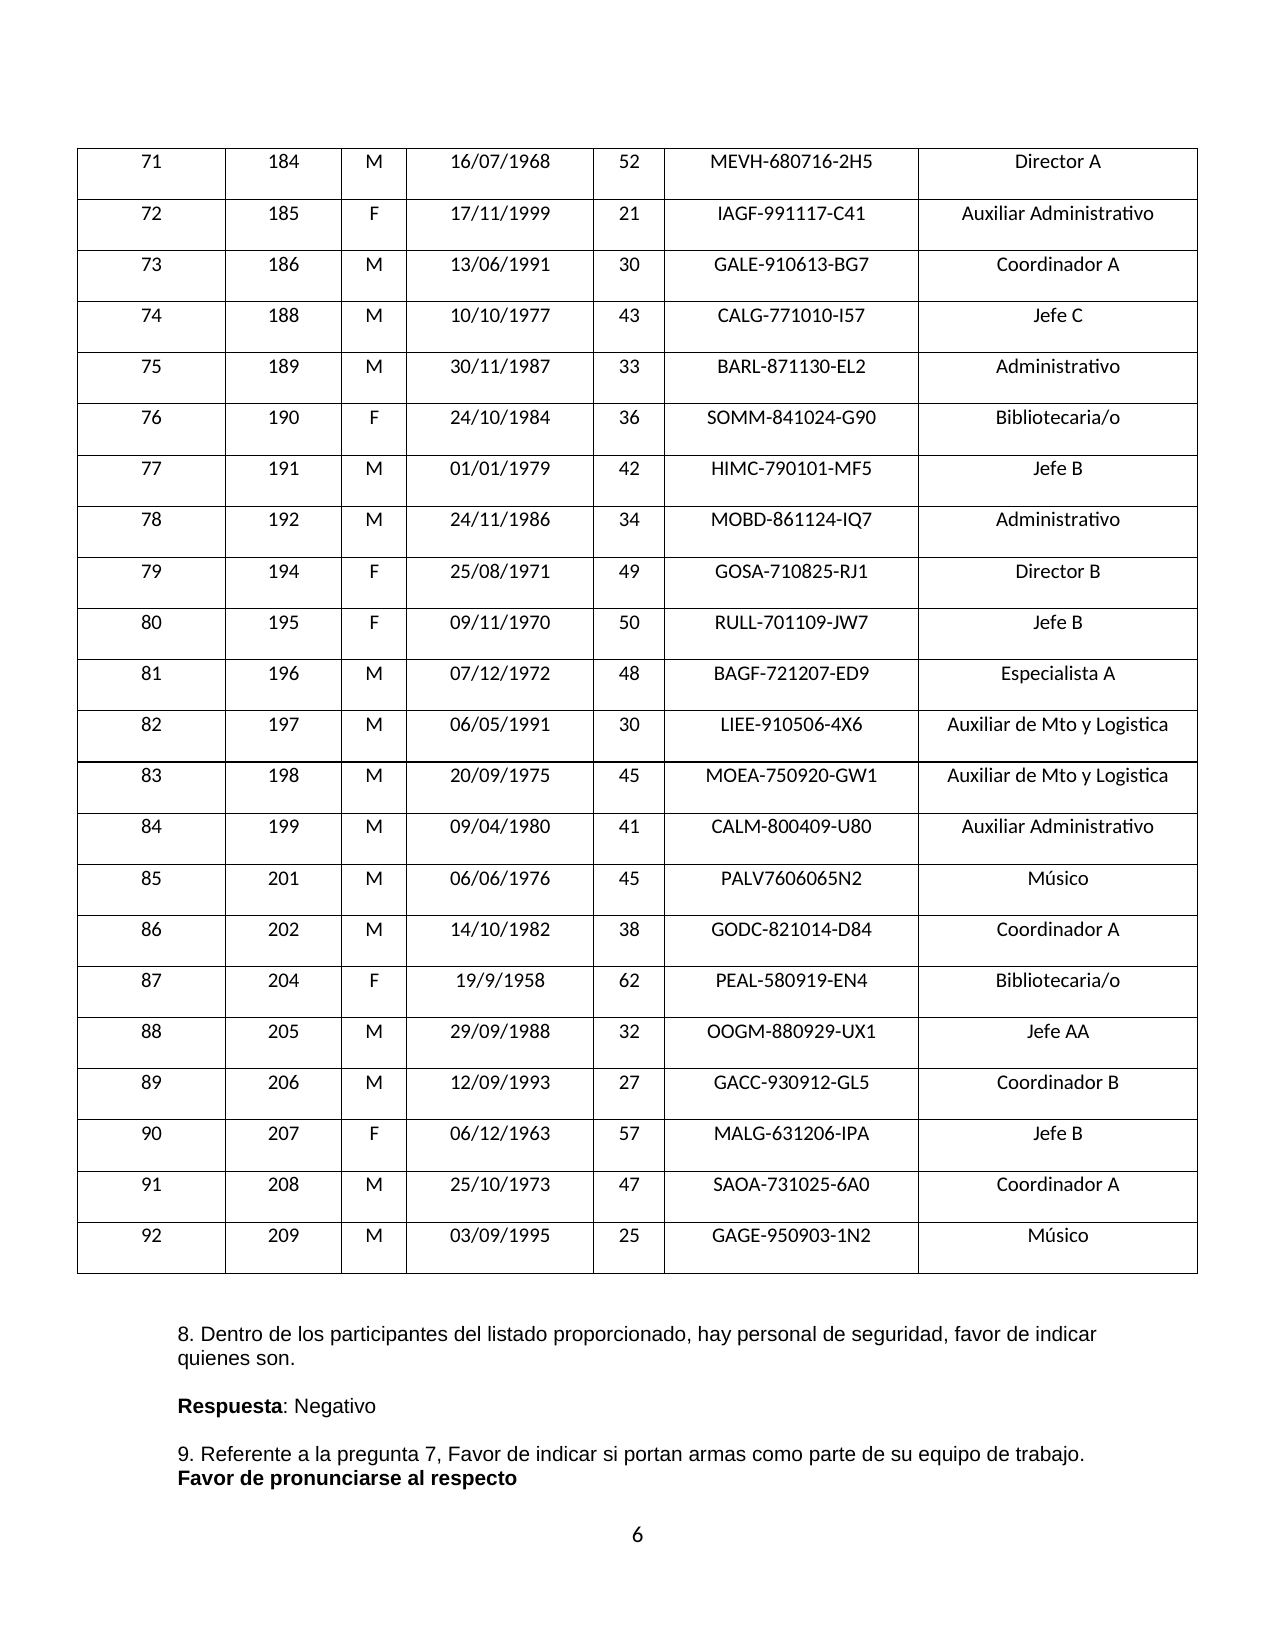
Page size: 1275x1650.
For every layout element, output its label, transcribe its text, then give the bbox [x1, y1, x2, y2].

table_cell 27 [594, 1069, 664, 1119]
table_cell 91 [78, 1172, 225, 1222]
table_cell GALE-910613-BG7 [665, 251, 918, 301]
table_cell 84 [78, 814, 225, 864]
table_cell M [342, 916, 406, 966]
table_cell 71 [78, 149, 225, 199]
table_cell 185 [226, 200, 341, 250]
table_cell M [342, 814, 406, 864]
table_cell F [342, 200, 406, 250]
table_cell SAOA-731025-6A0 [665, 1172, 918, 1222]
table_cell GAGE-950903-1N2 [665, 1223, 918, 1273]
table_cell M [342, 865, 406, 915]
table_cell 192 [226, 507, 341, 557]
table_cell 194 [226, 558, 341, 608]
table_cell MALG-631206-IPA [665, 1120, 918, 1171]
table_cell GACC-930912-GL5 [665, 1069, 918, 1119]
table_cell 206 [226, 1069, 341, 1119]
table_cell 30 [594, 251, 664, 301]
table_cell Coordinador A [919, 1172, 1197, 1222]
table_cell M [342, 1172, 406, 1222]
table_cell Jefe B [919, 456, 1197, 506]
table_cell Coordinador A [919, 916, 1197, 966]
table_cell 43 [594, 302, 664, 352]
table_cell F [342, 558, 406, 608]
table_cell 83 [78, 763, 225, 812]
table_cell M [342, 507, 406, 557]
table_cell F [342, 1120, 406, 1171]
table_cell Administrativo [919, 507, 1197, 557]
table_cell Jefe AA [919, 1018, 1197, 1068]
table_cell Auxiliar de Mto y Logistica [919, 763, 1197, 812]
table_cell 73 [78, 251, 225, 301]
table_cell 41 [594, 814, 664, 864]
table_cell 24/11/1986 [407, 507, 593, 557]
table_cell M [342, 711, 406, 761]
table_cell 191 [226, 456, 341, 506]
table_cell F [342, 967, 406, 1017]
table_cell Jefe C [919, 302, 1197, 352]
table_cell 09/11/1970 [407, 609, 593, 659]
table_cell 207 [226, 1120, 341, 1171]
table_cell 45 [594, 865, 664, 915]
table_cell 208 [226, 1172, 341, 1222]
table_cell 72 [78, 200, 225, 250]
table_cell GOSA-710825-RJ1 [665, 558, 918, 608]
table_cell 16/07/1968 [407, 149, 593, 199]
table_cell M [342, 660, 406, 710]
table_cell M [342, 763, 406, 812]
table_cell Director B [919, 558, 1197, 608]
text Respuesta: Negativo [177, 1394, 1098, 1418]
table_cell 77 [78, 456, 225, 506]
table_cell M [342, 1223, 406, 1273]
table_cell 20/09/1975 [407, 763, 593, 812]
table_cell 186 [226, 251, 341, 301]
table_cell M [342, 1069, 406, 1119]
table_cell 198 [226, 763, 341, 812]
table_cell Músico [919, 865, 1197, 915]
table_cell 13/06/1991 [407, 251, 593, 301]
table_cell Jefe B [919, 609, 1197, 659]
table_cell 45 [594, 763, 664, 812]
table_cell Coordinador A [919, 251, 1197, 301]
table_cell 57 [594, 1120, 664, 1171]
table_cell 202 [226, 916, 341, 966]
table_cell MOBD-861124-IQ7 [665, 507, 918, 557]
table_cell M [342, 149, 406, 199]
table_cell 12/09/1993 [407, 1069, 593, 1119]
table_cell 07/12/1972 [407, 660, 593, 710]
table_cell M [342, 1018, 406, 1068]
table_cell F [342, 609, 406, 659]
table_cell 32 [594, 1018, 664, 1068]
table_cell 78 [78, 507, 225, 557]
table_cell 17/11/1999 [407, 200, 593, 250]
table_cell 189 [226, 353, 341, 403]
table_cell LIEE-910506-4X6 [665, 711, 918, 761]
table_cell 01/01/1979 [407, 456, 593, 506]
table_cell 87 [78, 967, 225, 1017]
table_cell 06/05/1991 [407, 711, 593, 761]
table_cell BARL-871130-EL2 [665, 353, 918, 403]
table_cell 190 [226, 404, 341, 454]
table_cell 76 [78, 404, 225, 454]
table_cell BAGF-721207-ED9 [665, 660, 918, 710]
table_cell PEAL-580919-EN4 [665, 967, 918, 1017]
table_cell 48 [594, 660, 664, 710]
table_cell 14/10/1982 [407, 916, 593, 966]
table_cell Músico [919, 1223, 1197, 1273]
table_cell 79 [78, 558, 225, 608]
table_cell 19/9/1958 [407, 967, 593, 1017]
table_cell 75 [78, 353, 225, 403]
table_cell Auxiliar Administrativo [919, 814, 1197, 864]
table_cell MOEA-750920-GW1 [665, 763, 918, 812]
table_cell 184 [226, 149, 341, 199]
table_cell Auxiliar de Mto y Logistica [919, 711, 1197, 761]
table_cell 36 [594, 404, 664, 454]
table_cell 30/11/1987 [407, 353, 593, 403]
table_cell 92 [78, 1223, 225, 1273]
table_cell 34 [594, 507, 664, 557]
table_cell 25/08/1971 [407, 558, 593, 608]
list 9. Referente a la pregunta 7, Favor de indicar si portan armas como parte de su equipo de trabajo. Favor de pronunciarse al respecto [177, 1442, 1098, 1489]
table_cell GODC-821014-D84 [665, 916, 918, 966]
table_cell 25 [594, 1223, 664, 1273]
table_cell 196 [226, 660, 341, 710]
table_cell Auxiliar Administrativo [919, 200, 1197, 250]
table_cell 09/04/1980 [407, 814, 593, 864]
table_cell 89 [78, 1069, 225, 1119]
table_cell 201 [226, 865, 341, 915]
table_cell M [342, 456, 406, 506]
table_cell 90 [78, 1120, 225, 1171]
table_cell Coordinador B [919, 1069, 1197, 1119]
table_cell MEVH-680716-2H5 [665, 149, 918, 199]
table_cell Director A [919, 149, 1197, 199]
table_cell Especialista A [919, 660, 1197, 710]
table_cell 82 [78, 711, 225, 761]
table_cell 21 [594, 200, 664, 250]
table_cell 03/09/1995 [407, 1223, 593, 1273]
table_cell 88 [78, 1018, 225, 1068]
table_cell M [342, 353, 406, 403]
table_cell F [342, 404, 406, 454]
table_cell 52 [594, 149, 664, 199]
table_cell Bibliotecaria/o [919, 404, 1197, 454]
table_cell 204 [226, 967, 341, 1017]
table_cell PALV7606065N2 [665, 865, 918, 915]
table_cell M [342, 302, 406, 352]
table_cell 205 [226, 1018, 341, 1068]
table_cell 86 [78, 916, 225, 966]
table_cell 197 [226, 711, 341, 761]
table_cell 62 [594, 967, 664, 1017]
table_cell 188 [226, 302, 341, 352]
table_cell 06/12/1963 [407, 1120, 593, 1171]
table_cell Bibliotecaria/o [919, 967, 1197, 1017]
table_cell 33 [594, 353, 664, 403]
table_cell CALM-800409-U80 [665, 814, 918, 864]
table_cell 42 [594, 456, 664, 506]
table_cell CALG-771010-I57 [665, 302, 918, 352]
table_cell RULL-701109-JW7 [665, 609, 918, 659]
table_cell 209 [226, 1223, 341, 1273]
table_cell 24/10/1984 [407, 404, 593, 454]
table_cell 25/10/1973 [407, 1172, 593, 1222]
table_cell 06/06/1976 [407, 865, 593, 915]
list 8. Dentro de los participantes del listado proporcionado, hay personal de seguridad, favor de indicar quienes son. [177, 1322, 1098, 1370]
table_cell 85 [78, 865, 225, 915]
table_cell 49 [594, 558, 664, 608]
table_cell 38 [594, 916, 664, 966]
table_cell 81 [78, 660, 225, 710]
table_cell 199 [226, 814, 341, 864]
table_cell Jefe B [919, 1120, 1197, 1171]
table_cell SOMM-841024-G90 [665, 404, 918, 454]
table_cell IAGF-991117-C41 [665, 200, 918, 250]
table_cell 74 [78, 302, 225, 352]
table_cell M [342, 251, 406, 301]
table_cell HIMC-790101-MF5 [665, 456, 918, 506]
table_cell 50 [594, 609, 664, 659]
table_cell OOGM-880929-UX1 [665, 1018, 918, 1068]
table_cell 30 [594, 711, 664, 761]
table_cell Administrativo [919, 353, 1197, 403]
table_cell 195 [226, 609, 341, 659]
table_cell 10/10/1977 [407, 302, 593, 352]
table_cell 29/09/1988 [407, 1018, 593, 1068]
table_cell 80 [78, 609, 225, 659]
table_cell 47 [594, 1172, 664, 1222]
